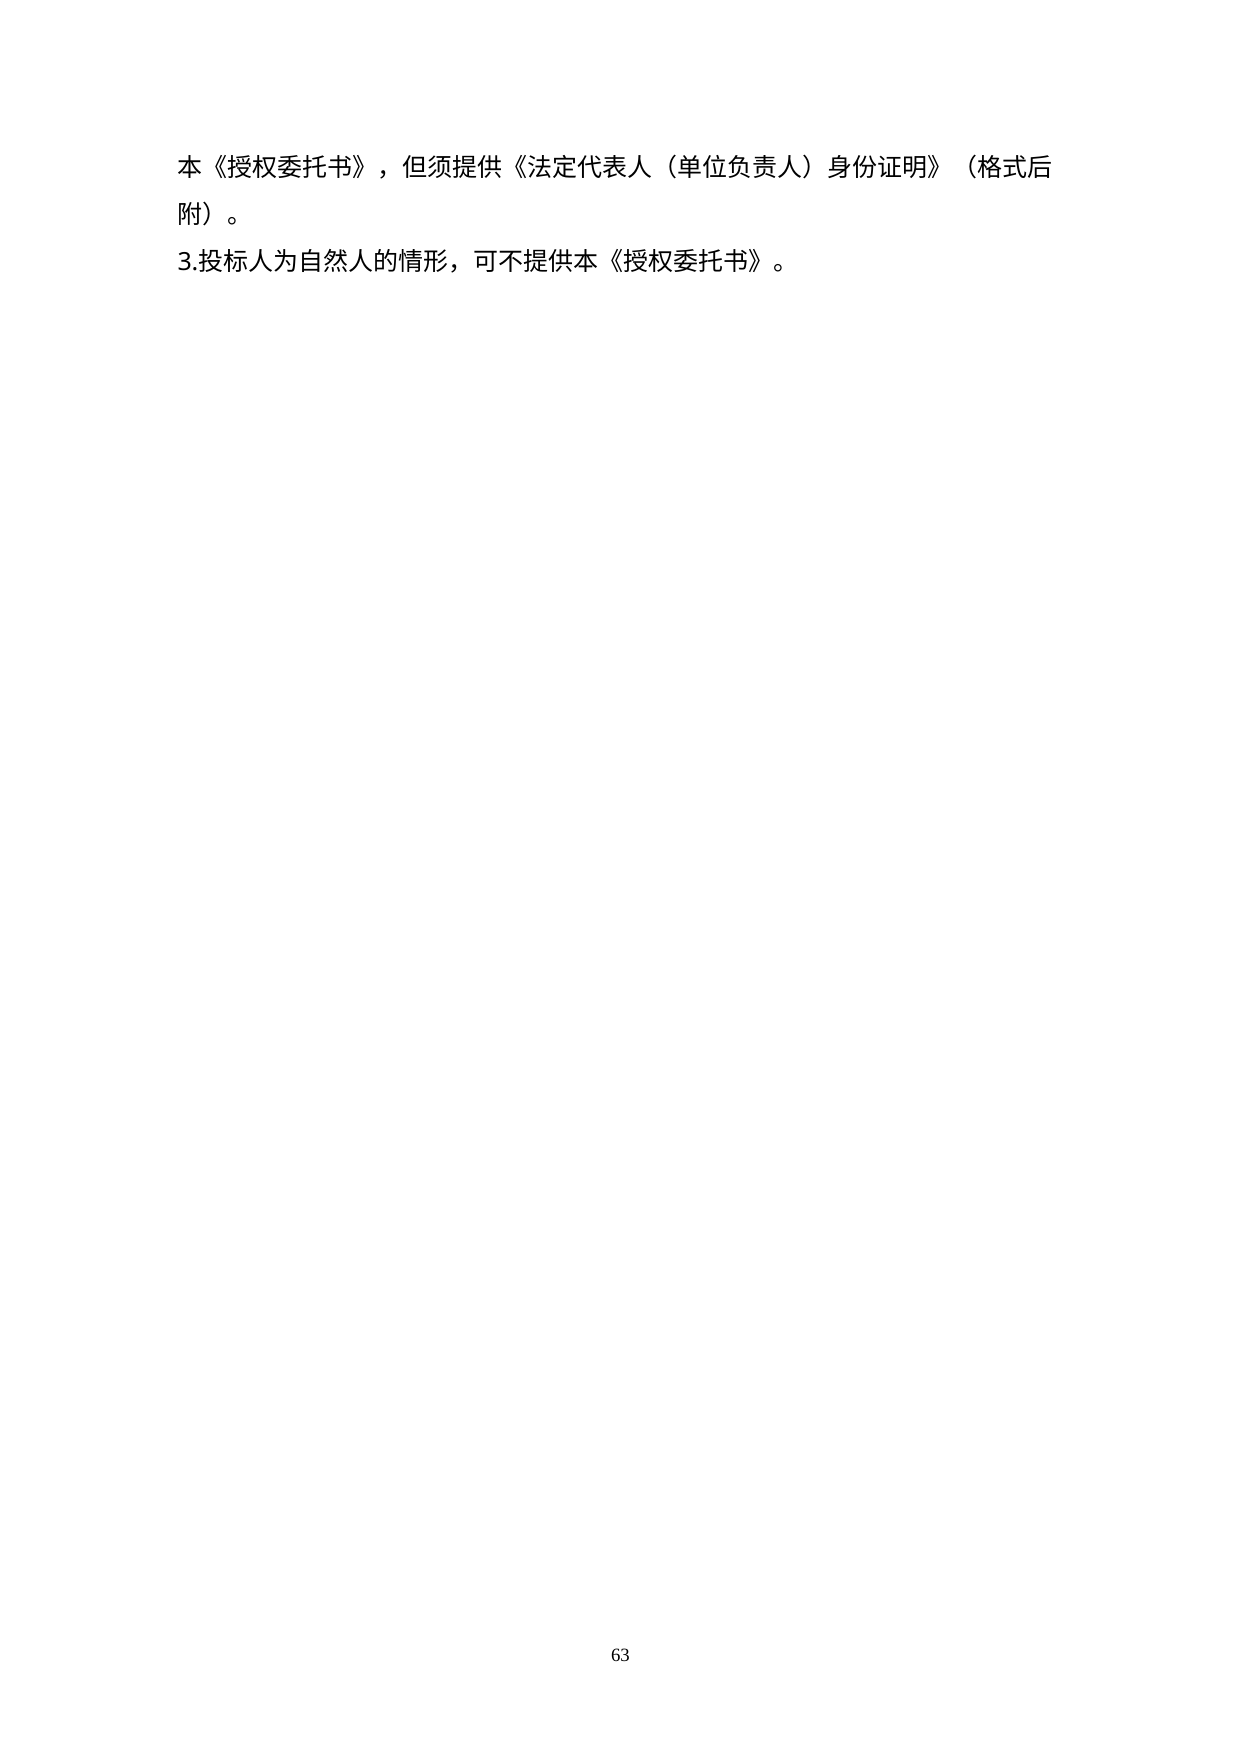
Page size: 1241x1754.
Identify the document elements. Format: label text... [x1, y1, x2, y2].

text 3.投标人为自然人的情形，可不提供本《授权委托书》。 [177, 242, 1063, 278]
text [177, 148, 1063, 231]
